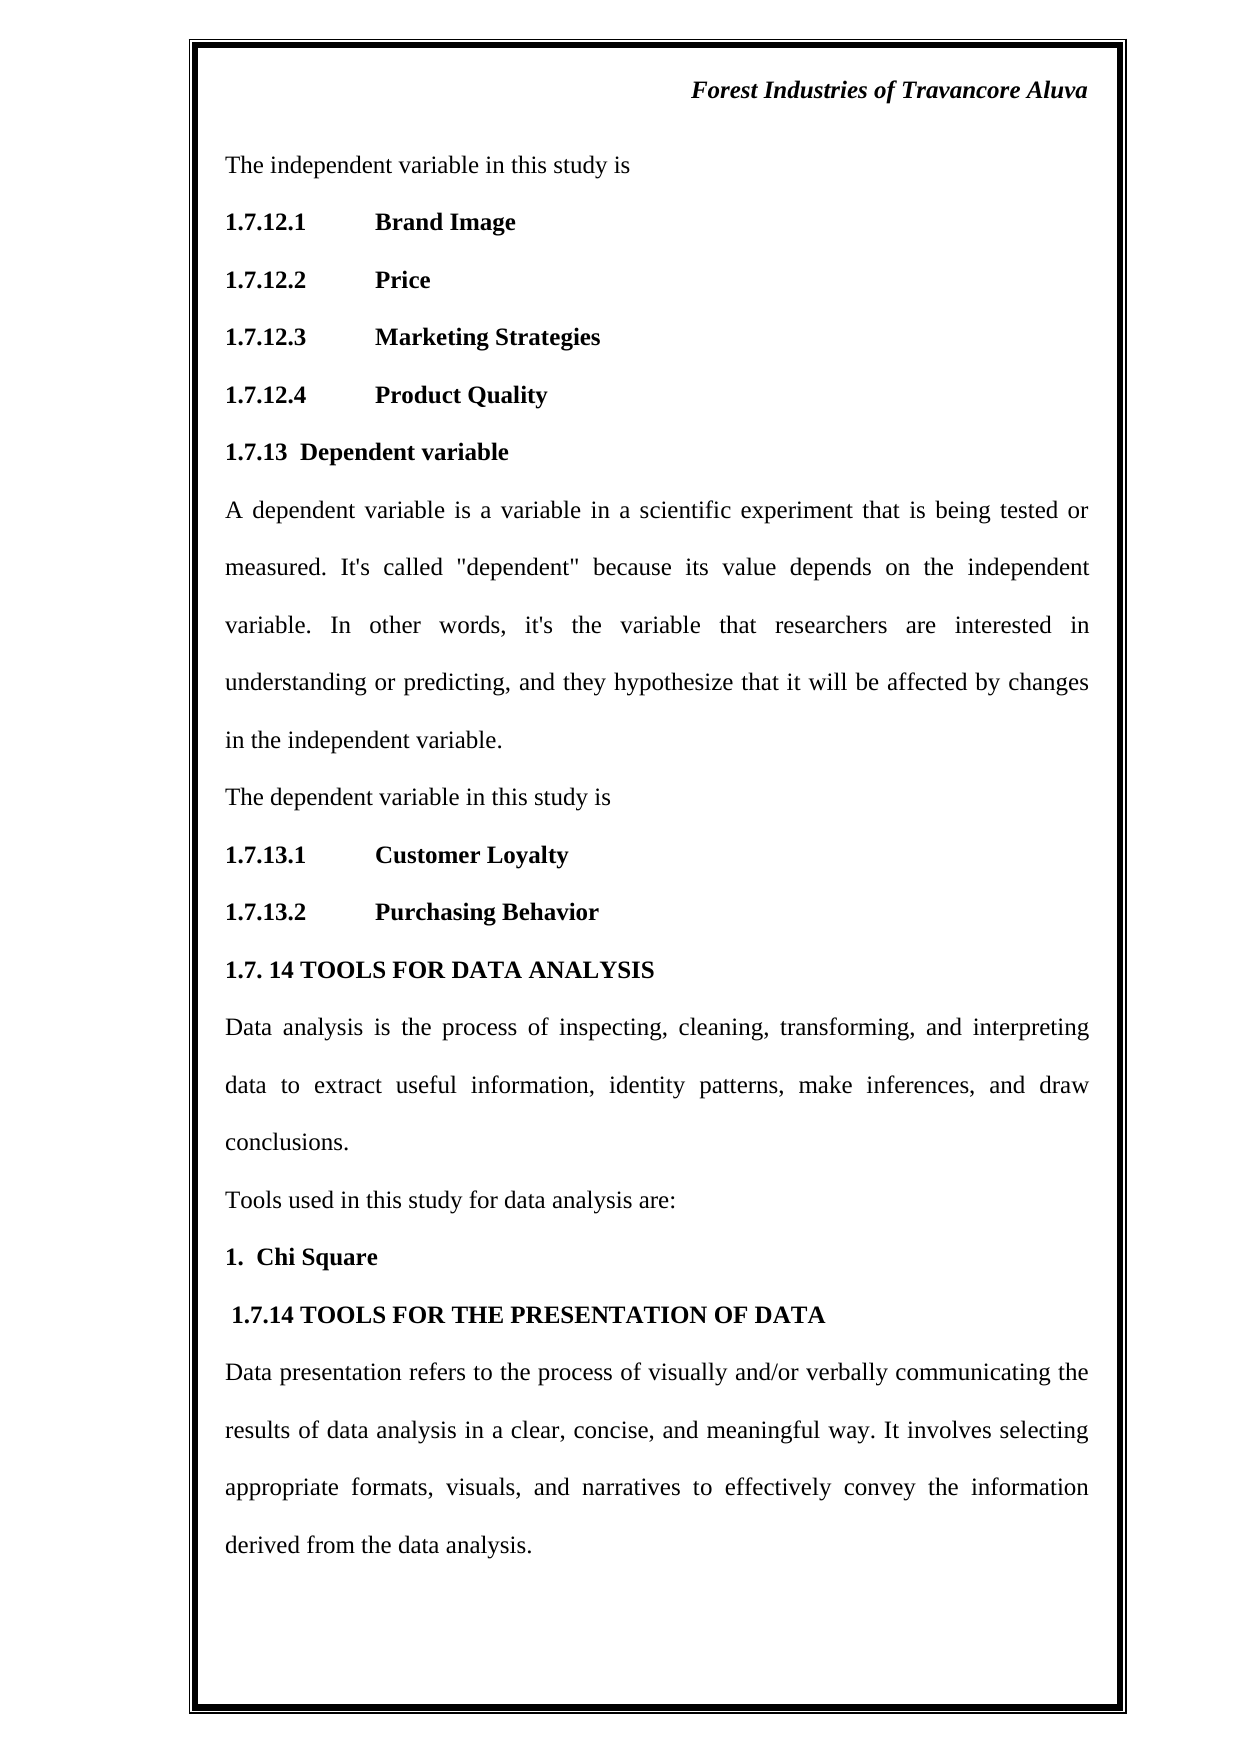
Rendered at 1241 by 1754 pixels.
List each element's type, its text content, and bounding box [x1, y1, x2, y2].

text Tools used in this study for data analysis are: [225, 1185, 1090, 1214]
text 1.7.14 TOOLS FOR THE PRESENTATION OF DATA [225, 1300, 1090, 1329]
text The dependent variable in this study is [225, 782, 1090, 811]
text 1.7. 14 TOOLS FOR DATA ANALYSIS [225, 955, 1090, 984]
text 1.7.12.2 Price [225, 265, 1090, 294]
text The independent variable in this study is [225, 150, 1090, 179]
text 1.7.13.1 Customer Loyalty [225, 840, 1090, 869]
text A dependent variable is a variable in a scientific experiment that is being tested or measured. It's called "dependent" because its value depends on the independent variable. In other words, it's the variable that researchers are interested in understanding or predicting, and they hypothesize that it will be affected by changes in the independent variable. [225, 495, 1090, 754]
text 1. Chi Square [225, 1242, 1090, 1271]
text Data presentation refers to the process of visually and/or verbally communicating the results of data analysis in a clear, concise, and meaningful way. It involves selecting appropriate formats, visuals, and narratives to effectively convey the information derived from the data analysis. [225, 1357, 1090, 1559]
text 1.7.12.1 Brand Image [225, 207, 1090, 236]
text Data analysis is the process of inspecting, cleaning, transforming, and interpreting data to extract useful information, identity patterns, make inferences, and draw conclusions. [225, 1012, 1090, 1156]
text 1.7.13 Dependent variable [225, 437, 1090, 466]
text 1.7.12.4 Product Quality [225, 380, 1090, 409]
text 1.7.13.2 Purchasing Behavior [225, 897, 1090, 926]
text 1.7.12.3 Marketing Strategies [225, 322, 1090, 351]
